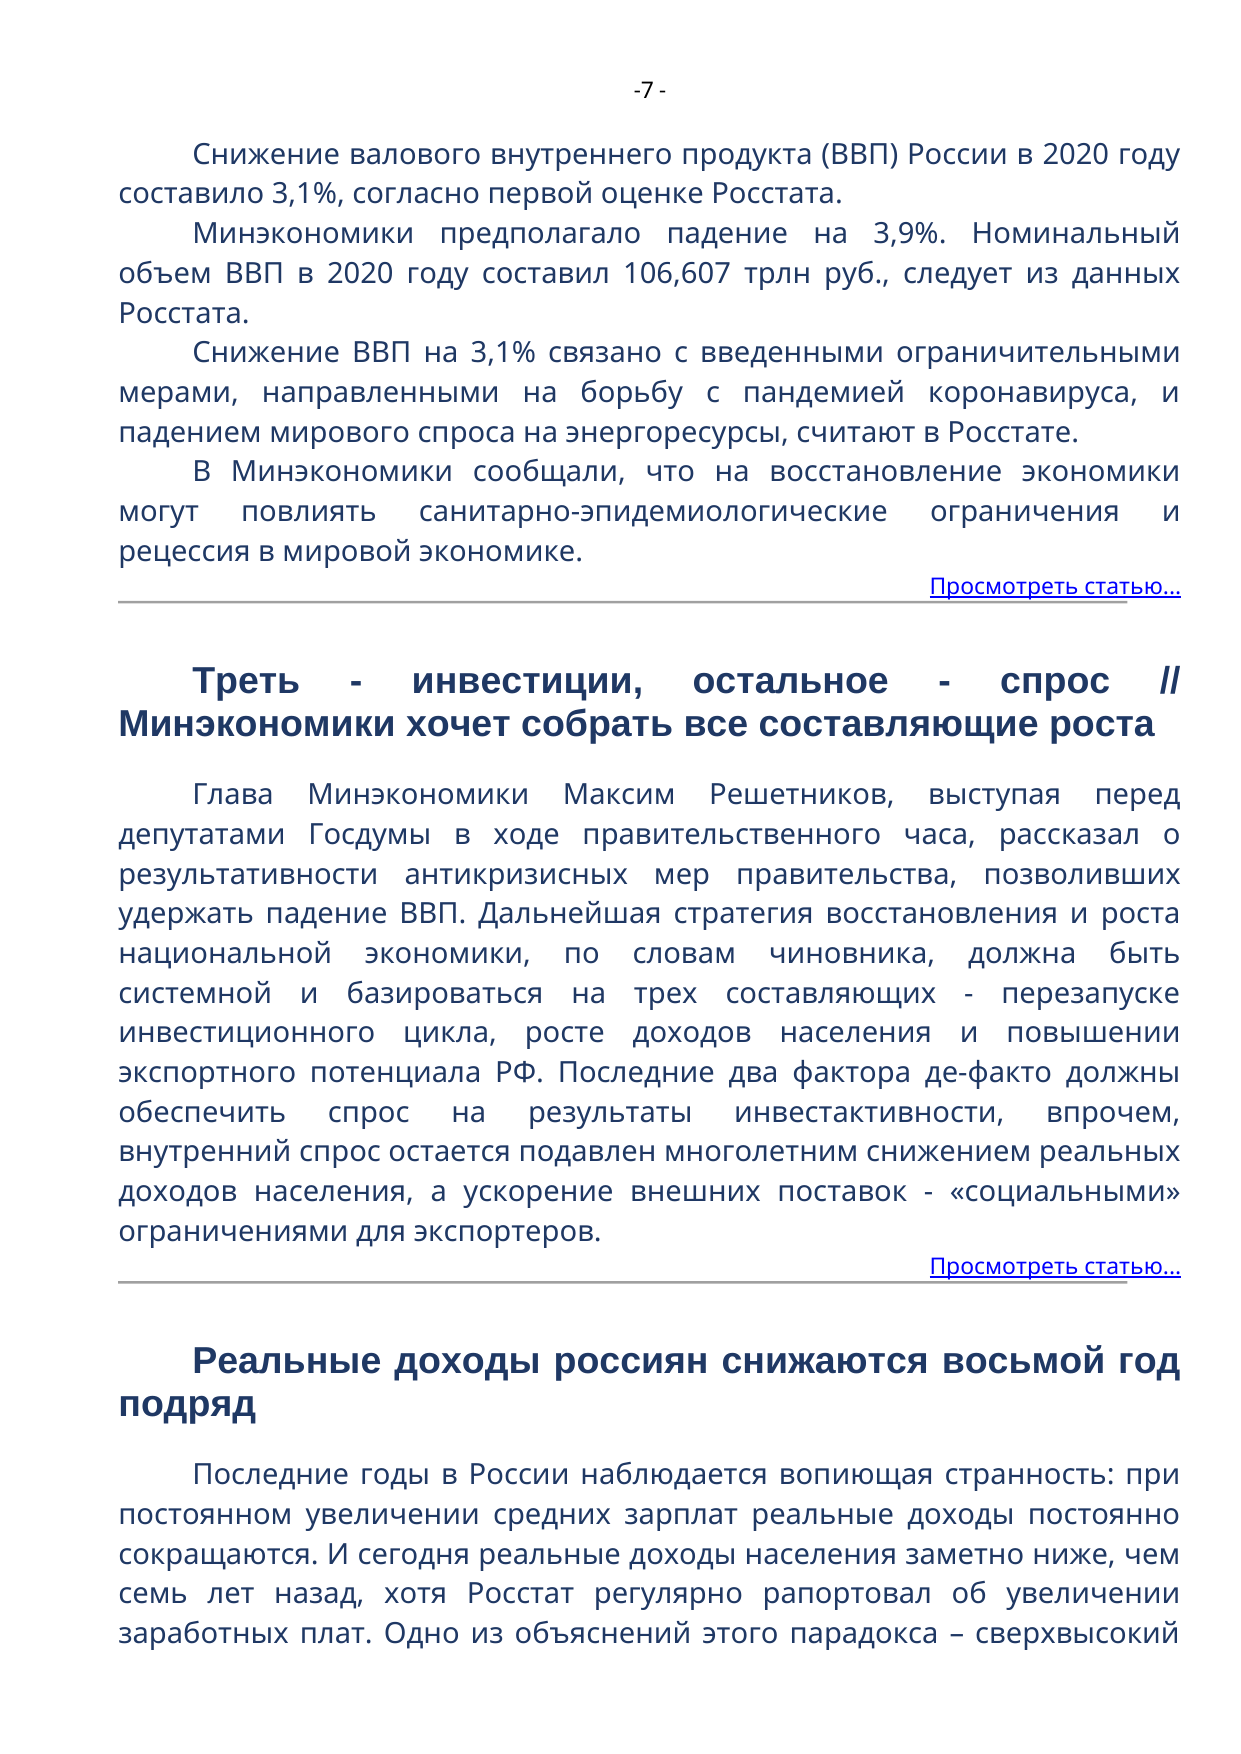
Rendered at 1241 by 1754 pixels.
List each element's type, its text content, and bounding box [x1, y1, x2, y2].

text Снижение валового внутреннего продукта (ВВП) России в 2020 году составило 3,1%, согласно первой оценке Росстата. [118, 133, 1181, 212]
text Снижение ВВП на 3,1% связано с введенными ограничительными мерами, направленными на борьбу с пандемией коронавируса, и падением мирового спроса на энергоресурсы, считают в Росстате. [118, 332, 1181, 451]
text Реальные доходы россиян снижаются восьмой год подряд [118, 1338, 1181, 1424]
text Просмотреть статью... [118, 570, 1181, 600]
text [118, 1454, 1181, 1652]
text В Минэкономики сообщали, что на восстановление экономики могут повлиять санитарно-эпидемиологические ограничения и рецессия в мировой экономике. [118, 451, 1181, 570]
text Просмотреть статью... [118, 1250, 1181, 1281]
text Глава Минэкономики Максим Решетников, выступая перед депутатами Госдумы в ходе правительственного часа, рассказал о результативности антикризисных мер правительства, позволивших удержать падение ВВП. Дальнейшая стратегия восстановления и роста национальной экономики, по словам чиновника, должна быть системной и базироваться на трех составляющих - перезапуске инвестиционного цикла, росте доходов населения и повышении экспортного потенциала РФ. Последние два фактора де-факто должны обеспечить спрос на результаты инвестактивности, впрочем, внутренний спрос остается подавлен многолетним снижением реальных доходов населения, а ускорение внешних поставок - «социальными» ограничениями для экспортеров. [118, 773, 1181, 1250]
text Треть - инвестиции, остальное - спрос // Минэкономики хочет собрать все составляющие роста [118, 658, 1181, 744]
text Минэкономики предполагало падение на 3,9%. Номинальный объем ВВП в 2020 году составил 106,607 трлн руб., следует из данных Росстата. [118, 212, 1181, 332]
